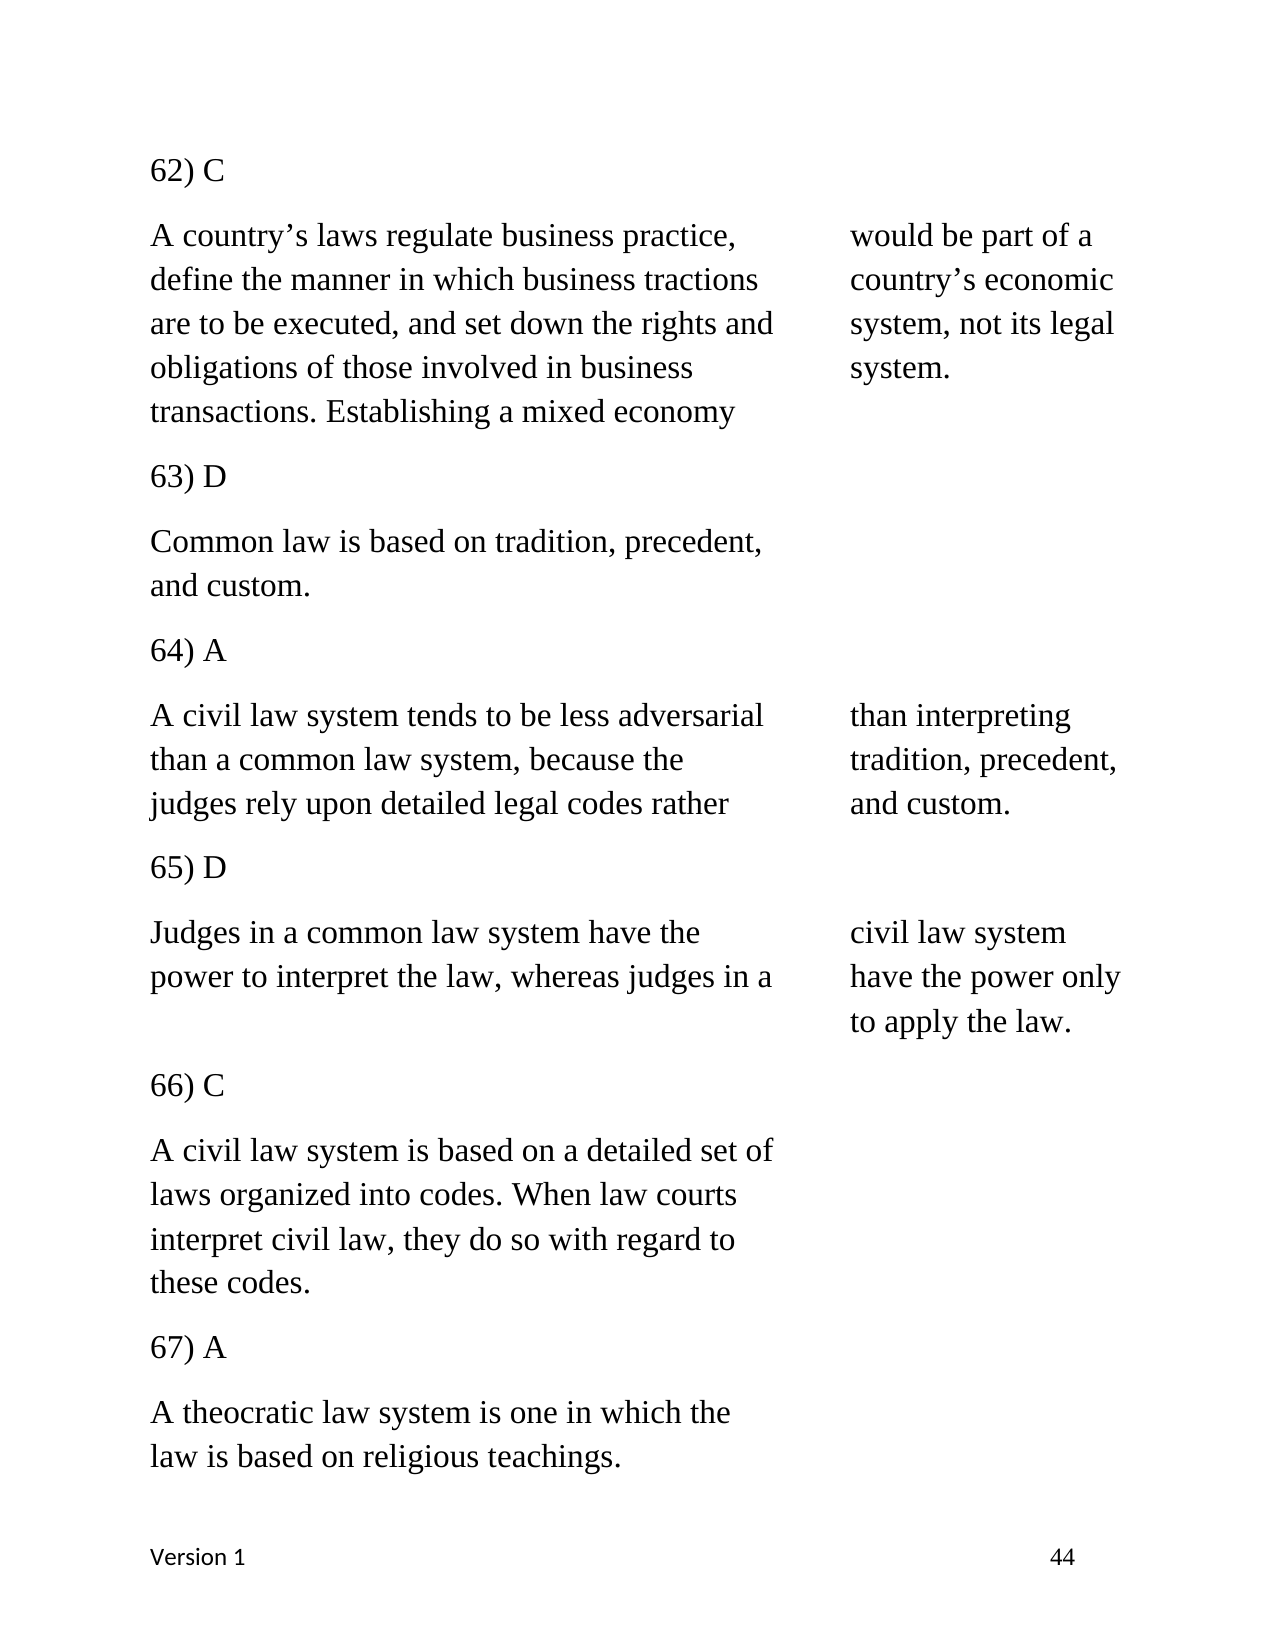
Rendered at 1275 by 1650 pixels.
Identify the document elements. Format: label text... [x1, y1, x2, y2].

text A theocratic law system is one in which the law is based on religious teachings. [150, 1393, 775, 1475]
text A civil law system is based on a detailed set of laws organized into codes. When law courts interpret civil law, they do so with regard to these codes. [150, 1131, 775, 1301]
text Judges in a common law system have the power to interpret the law, whereas judges in a civil law system have the power only to apply the law. [150, 913, 775, 995]
text A civil law system tends to be less adversarial than a common law system, because the judges rely upon detailed legal codes rather than interpreting tradition, precedent, and custom. [850, 695, 1125, 821]
text 67) A [150, 1328, 775, 1366]
text 64) A [150, 630, 775, 668]
text A civil law system tends to be less adversarial than a common law system, because the judges rely upon detailed legal codes rather than interpreting tradition, precedent, and custom. [150, 695, 775, 821]
text 62) C [150, 150, 775, 188]
text A country’s laws regulate business practice, define the manner in which business tractions are to be executed, and set down the rights and obligations of those involved in business transactions. Establishing a mixed economy would be part of a country’s economic system, not its legal system. [150, 215, 775, 429]
text 66) C [150, 1066, 775, 1104]
text 65) D [150, 848, 775, 886]
text Judges in a common law system have the power to interpret the law, whereas judges in a civil law system have the power only to apply the law. [850, 913, 1125, 1039]
text Common law is based on tradition, precedent, and custom. [150, 521, 775, 603]
text 63) D [150, 456, 775, 494]
text A country’s laws regulate business practice, define the manner in which business tractions are to be executed, and set down the rights and obligations of those involved in business transactions. Establishing a mixed economy would be part of a country’s economic system, not its legal system. [850, 215, 1125, 385]
